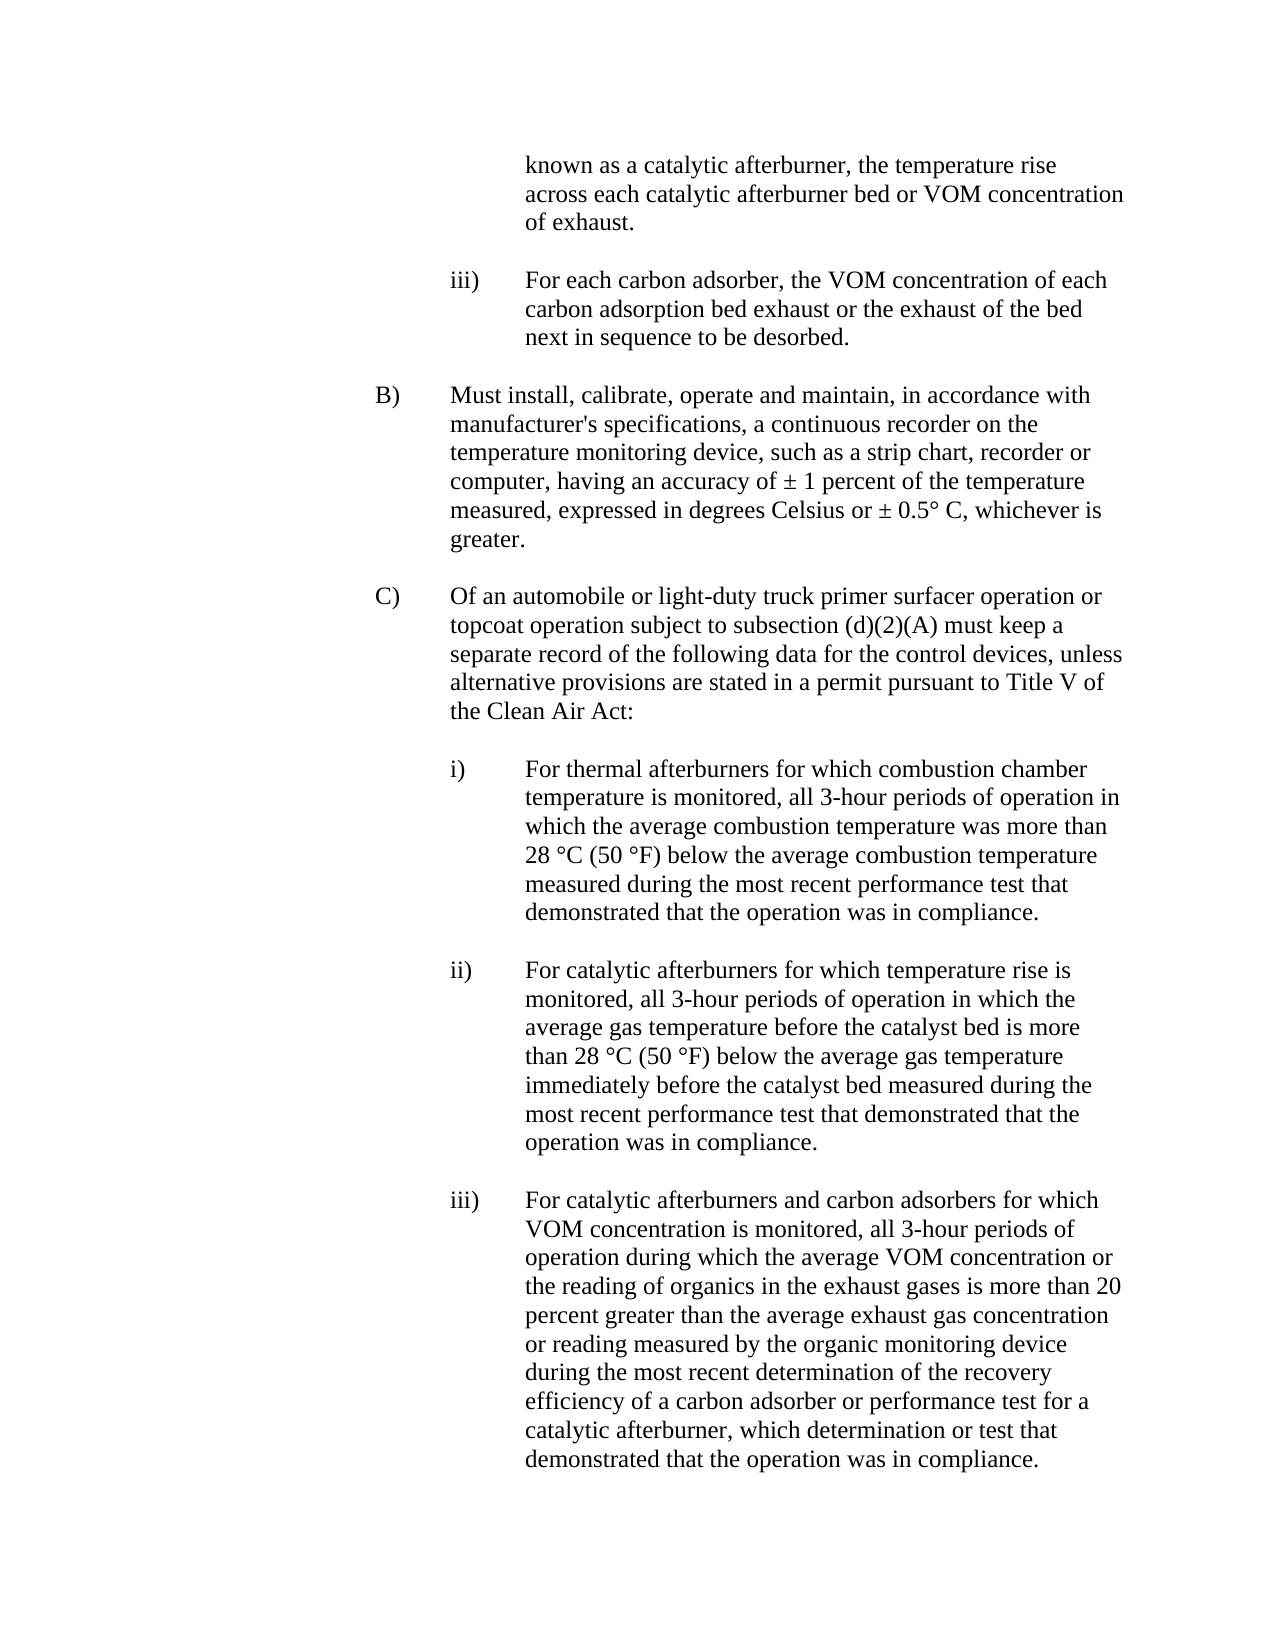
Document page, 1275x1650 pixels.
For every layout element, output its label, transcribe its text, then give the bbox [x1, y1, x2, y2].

text i) For thermal afterburners for which combustion chamber temperature is monitored, all 3-hour periods of operation in which the average combustion temperature was more than 28 °C (50 °F) below the average combustion temperature measured during the most recent performance test that demonstrated that the operation was in compliance. [450, 754, 1125, 926]
text iii) For catalytic afterburners and carbon adsorbers for which VOM concentration is monitored, all 3-hour periods of operation during which the average VOM concentration or the reading of organics in the exhaust gases is more than 20 percent greater than the average exhaust gas concentration or reading measured by the organic monitoring device during the most recent determination of the recovery efficiency of a carbon adsorber or performance test for a catalytic afterburner, which determination or test that demonstrated that the operation was in compliance. [450, 1185, 1125, 1472]
text iii) For each carbon adsorber, the VOM concentration of each carbon adsorption bed exhaust or the exhaust of the bed next in sequence to be desorbed. [450, 265, 1125, 351]
text B) Must install, calibrate, operate and maintain, in accordance with manufacturer's specifications, a continuous recorder on the temperature monitoring device, such as a strip chart, recorder or computer, having an accuracy of ± 1 percent of the temperature measured, expressed in degrees Celsius or ± 0.5° C, whichever is greater. [375, 380, 1125, 552]
text ii) For catalytic afterburners for which temperature rise is monitored, all 3-hour periods of operation in which the average gas temperature before the catalyst bed is more than 28 °C (50 °F) below the average gas temperature immediately before the catalyst bed measured during the most recent performance test that demonstrated that the operation was in compliance. [450, 955, 1125, 1156]
text C) Of an automobile or light-duty truck primer surfacer operation or topcoat operation subject to subsection (d)(2)(A) must keep a separate record of the following data for the control devices, unless alternative provisions are stated in a permit pursuant to Title V of the Clean Air Act: [375, 581, 1125, 725]
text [450, 150, 1125, 236]
